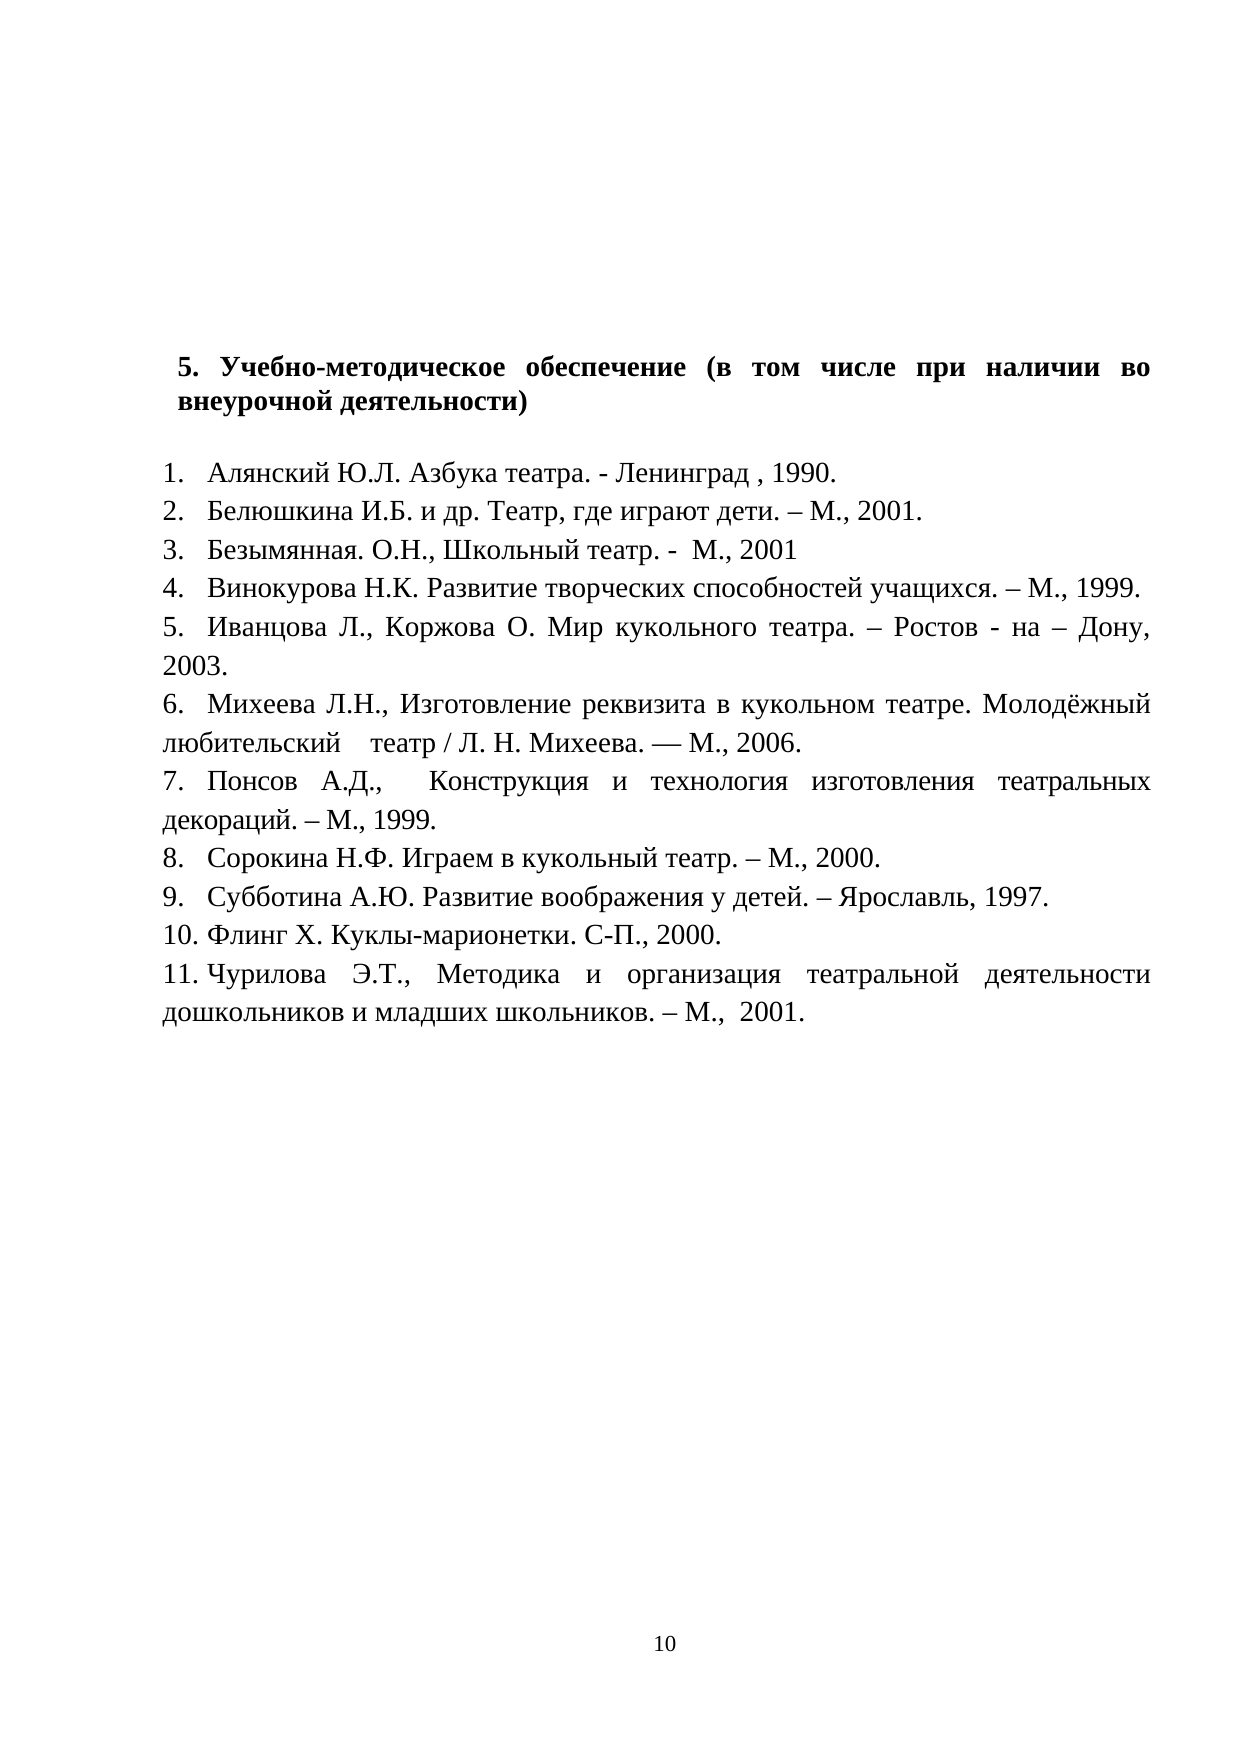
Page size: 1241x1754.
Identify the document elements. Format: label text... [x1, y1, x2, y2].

list Понсов А.Д., Конструкция и технология изготовления театральных декораций. – М., 1999. [162, 763, 1152, 835]
list Винокурова Н.К. Развитие творческих способностей учащихся. – М., 1999. [162, 571, 1152, 604]
text 5. Учебно-методическое обеспечение (в том числе при наличии во внеурочной деятельности) [177, 349, 1152, 416]
list Михеева Л.Н., Изготовление реквизита в кукольном театре. Молодёжный любительский театр / Л. Н. Михеева. — М., 2006. [162, 686, 1152, 758]
list Чурилова Э.Т., Методика и организация театральной деятельности дошкольников и младших школьников. – М., 2001. [162, 956, 1152, 1028]
list Субботина А.Ю. Развитие воображения у детей. – Ярославль, 1997. [162, 879, 1152, 912]
list Безымянная. О.Н., Школьный театр. - М., 2001 [162, 532, 1152, 566]
list Иванцова Л., Коржова О. Мир кукольного театра. – Ростов - на – Дону, 2003. [162, 609, 1152, 681]
list Сорокина Н.Ф. Играем в кукольный театр. – М., 2000. [162, 840, 1152, 874]
list Белюшкина И.Б. и др. Театр, где играют дети. – М., 2001. [162, 493, 1152, 527]
list Флинг Х. Куклы-марионетки. С-П., 2000. [162, 917, 1152, 951]
list Алянский Ю.Л. Азбука театра. - Ленинград , 1990. [162, 455, 1152, 488]
